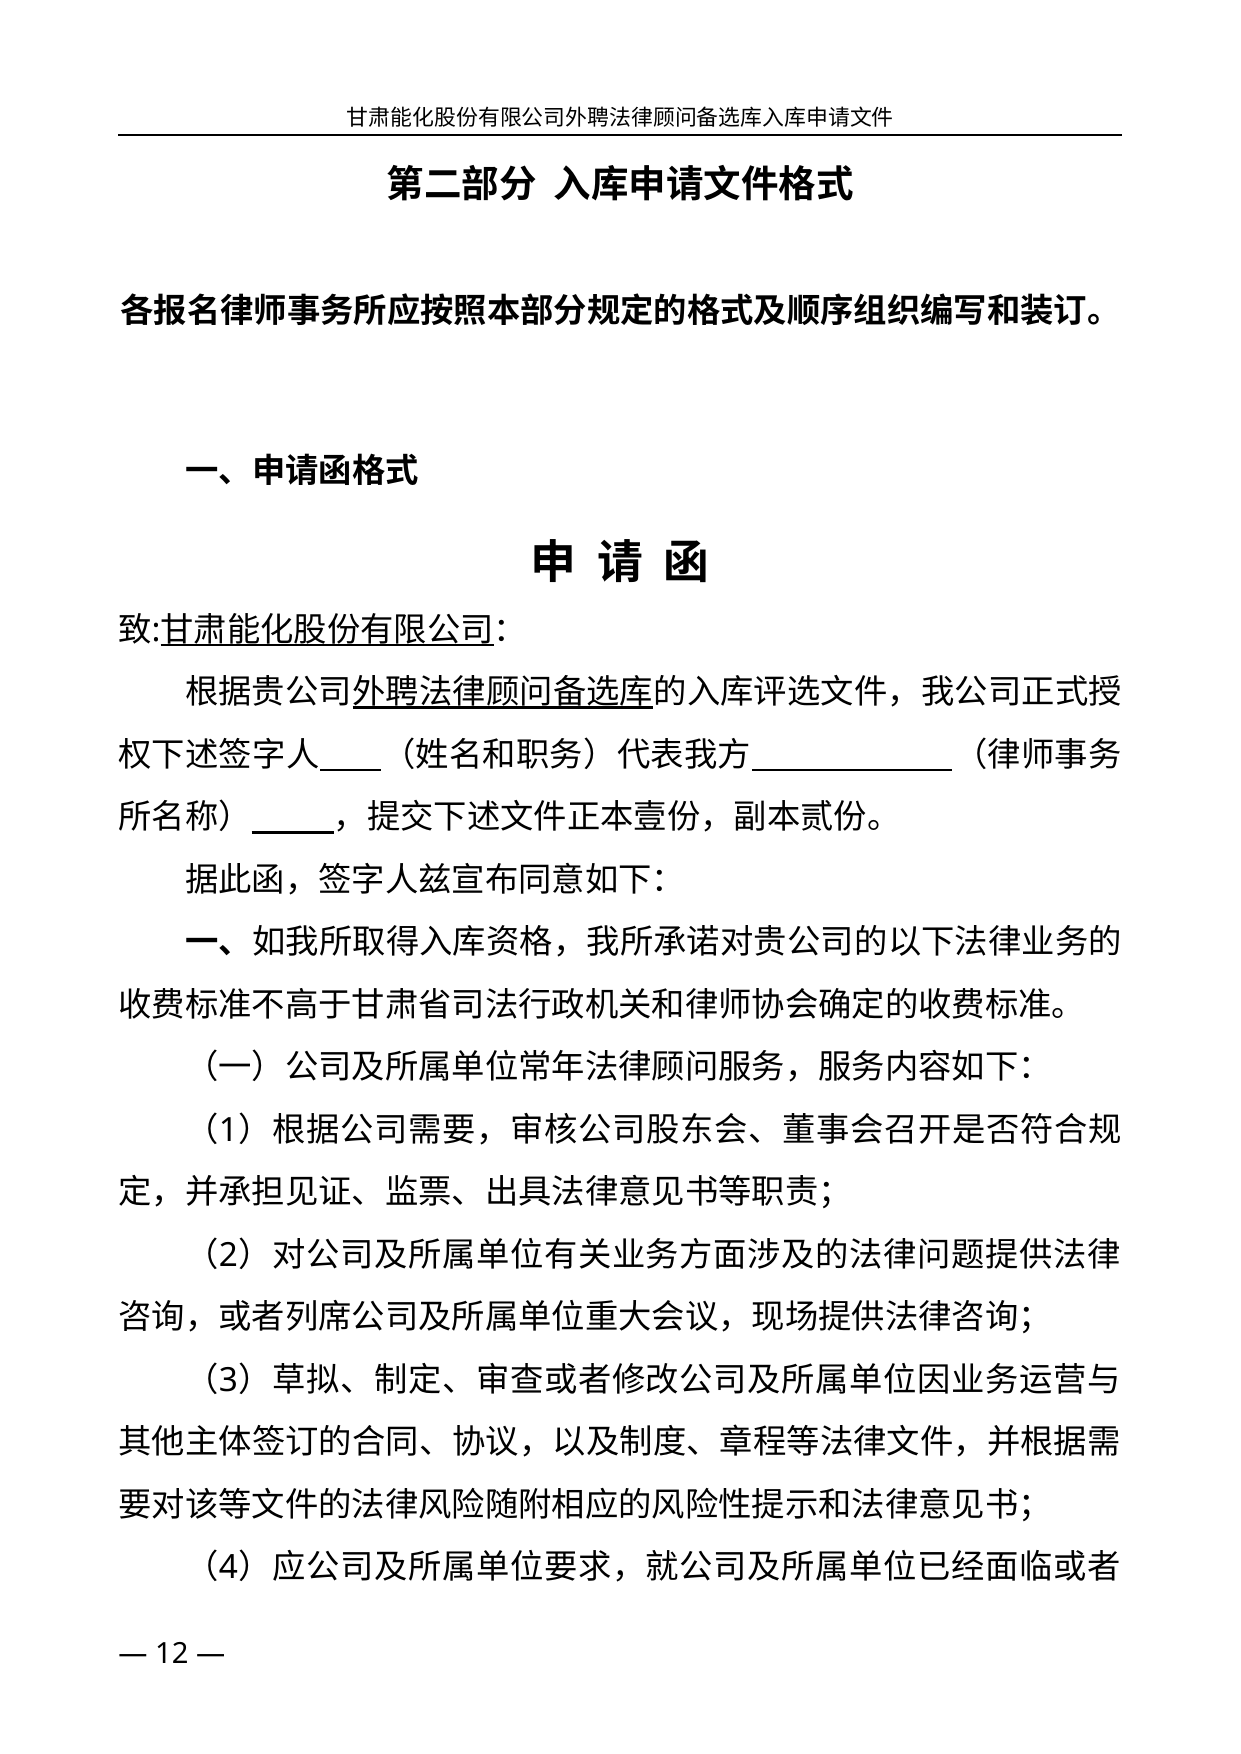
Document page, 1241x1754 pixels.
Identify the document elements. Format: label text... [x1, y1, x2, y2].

list （3）草拟、制定、审查或者修改公司及所属单位因业务运营与其他主体签订的合同、协议，以及制度、章程等法律文件，并根据需要对该等文件的法律风险随附相应的风险性提示和法律意见书； [118, 1341, 1122, 1529]
list （1）根据公司需要，审核公司股东会、董事会召开是否符合规定，并承担见证、监票、出具法律意见书等职责； [118, 1091, 1122, 1216]
text 根据贵公司外聘法律顾问备选库的入库评选文件，我公司正式授权下述签字人 （姓名和职务）代表我方 （律师事务所名称） ，提交下述文件正本壹份，副本贰份。 [118, 654, 1122, 841]
subtitle 第二部分 入库申请文件格式 [118, 148, 1122, 210]
list （一）公司及所属单位常年法律顾问服务，服务内容如下： [118, 1029, 1122, 1091]
subtitle 一、申请函格式 [118, 432, 1122, 494]
subtitle 各报名律师事务所应按照本部分规定的格式及顺序组织编写和装订。 [118, 273, 1122, 335]
list （2）对公司及所属单位有关业务方面涉及的法律问题提供法律咨询，或者列席公司及所属单位重大会议，现场提供法律咨询； [118, 1216, 1122, 1341]
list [118, 1529, 1122, 1591]
list 一、如我所取得入库资格，我所承诺对贵公司的以下法律业务的收费标准不高于甘肃省司法行政机关和律师协会确定的收费标准。 [118, 904, 1122, 1029]
text 申 请 函 [118, 529, 1122, 591]
text 据此函，签字人兹宣布同意如下： [118, 841, 1122, 904]
text 致:甘肃能化股份有限公司： [118, 591, 1122, 654]
